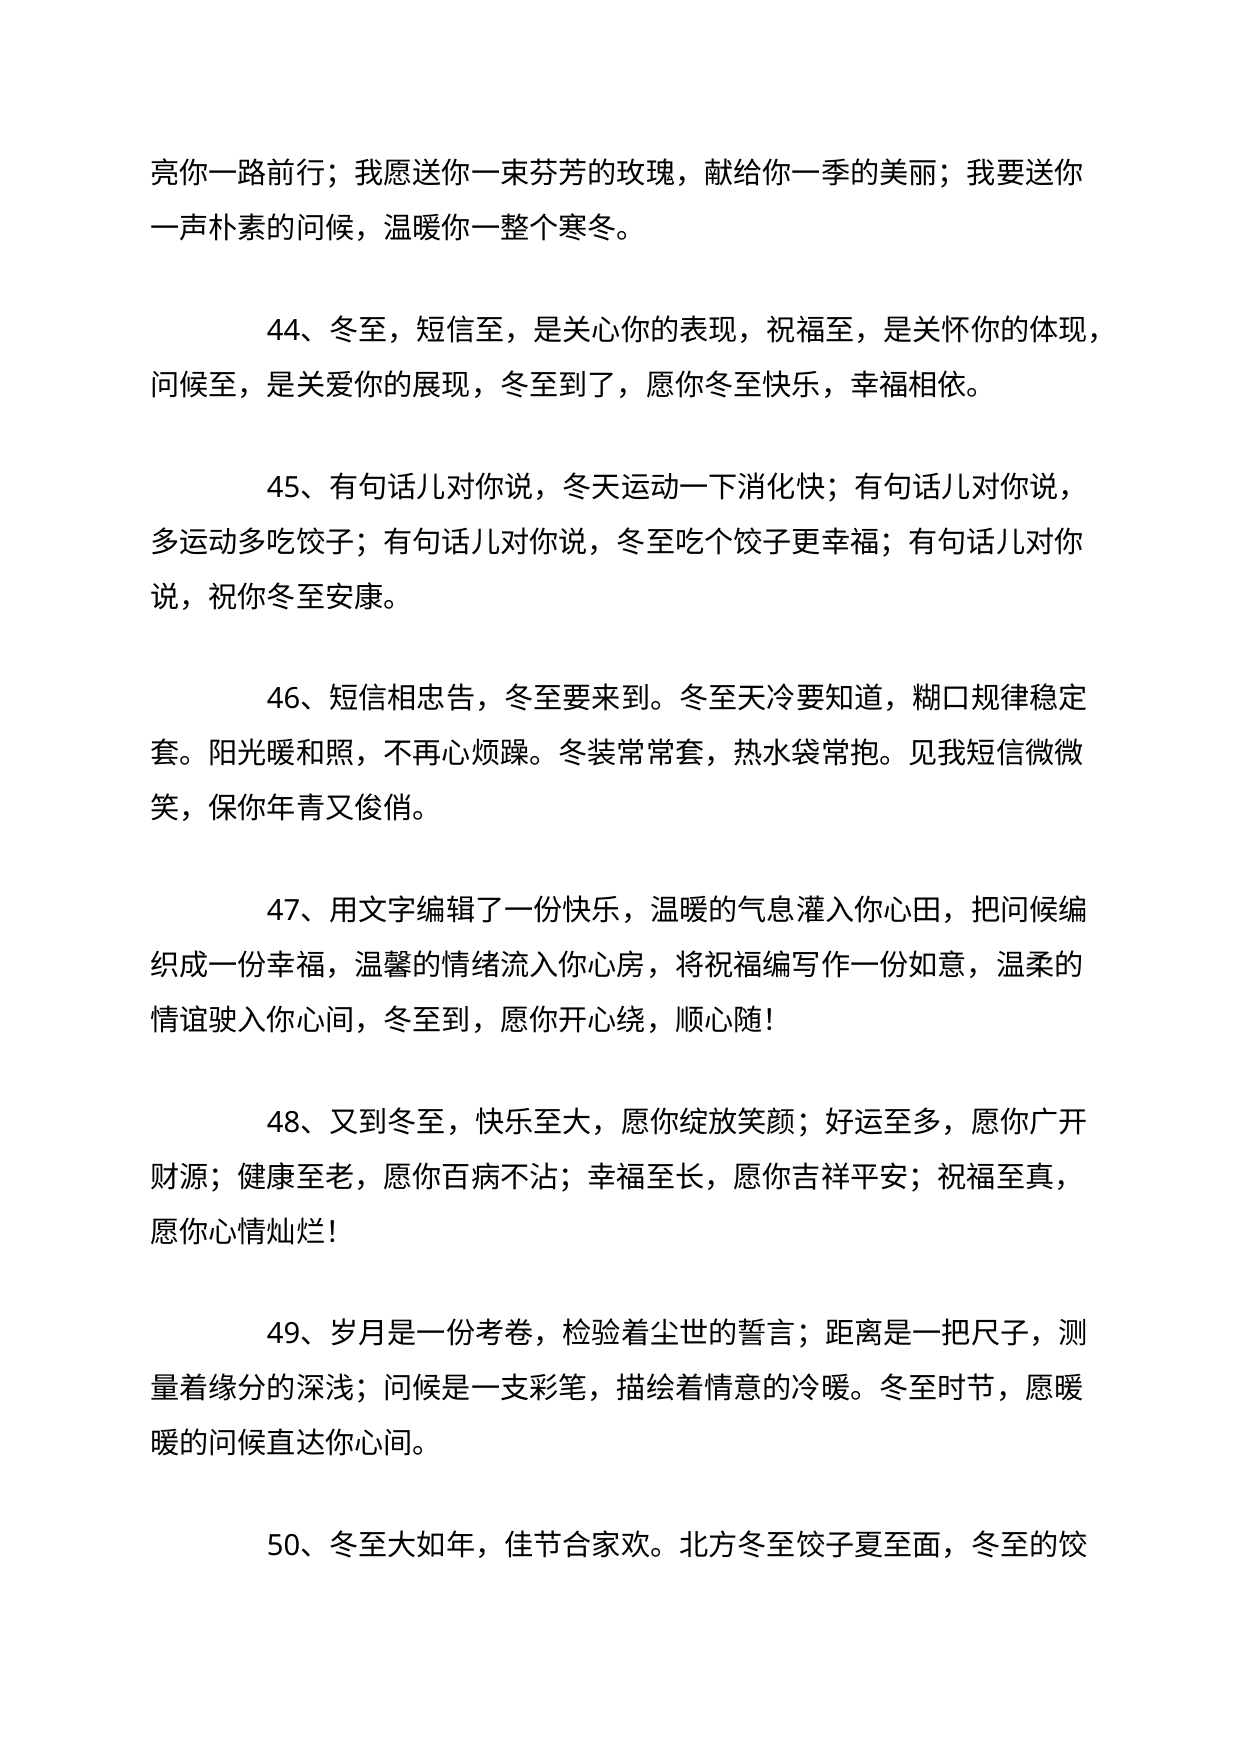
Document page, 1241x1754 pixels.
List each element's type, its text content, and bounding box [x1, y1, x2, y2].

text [150, 150, 1090, 247]
text 47、用文字编辑了一份快乐，温暖的气息灌入你心田，把问候编织成一份幸福，温馨的情绪流入你心房，将祝福编写作一份如意，温柔的情谊驶入你心间，冬至到，愿你开心绕，顺心随！ [150, 887, 1090, 1039]
text 46、短信相忠告，冬至要来到。冬至天冷要知道，糊口规律稳定套。阳光暖和照，不再心烦躁。冬装常常套，热水袋常抱。见我短信微微笑，保你年青又俊俏。 [150, 675, 1090, 827]
text 49、岁月是一份考卷，检验着尘世的誓言；距离是一把尺子，测量着缘分的深浅；问候是一支彩笔，描绘着情意的冷暖。冬至时节，愿暖暖的问候直达你心间。 [150, 1310, 1090, 1462]
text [150, 1522, 1090, 1564]
text 44、冬至，短信至，是关心你的表现，祝福至，是关怀你的体现，问候至，是关爱你的展现，冬至到了，愿你冬至快乐，幸福相依。 [150, 307, 1090, 404]
text 45、有句话儿对你说，冬天运动一下消化快；有句话儿对你说，多运动多吃饺子；有句话儿对你说，冬至吃个饺子更幸福；有句话儿对你说，祝你冬至安康。 [150, 463, 1090, 616]
text 48、又到冬至，快乐至大，愿你绽放笑颜；好运至多，愿你广开财源；健康至老，愿你百病不沾；幸福至长，愿你吉祥平安；祝福至真，愿你心情灿烂！ [150, 1098, 1090, 1251]
